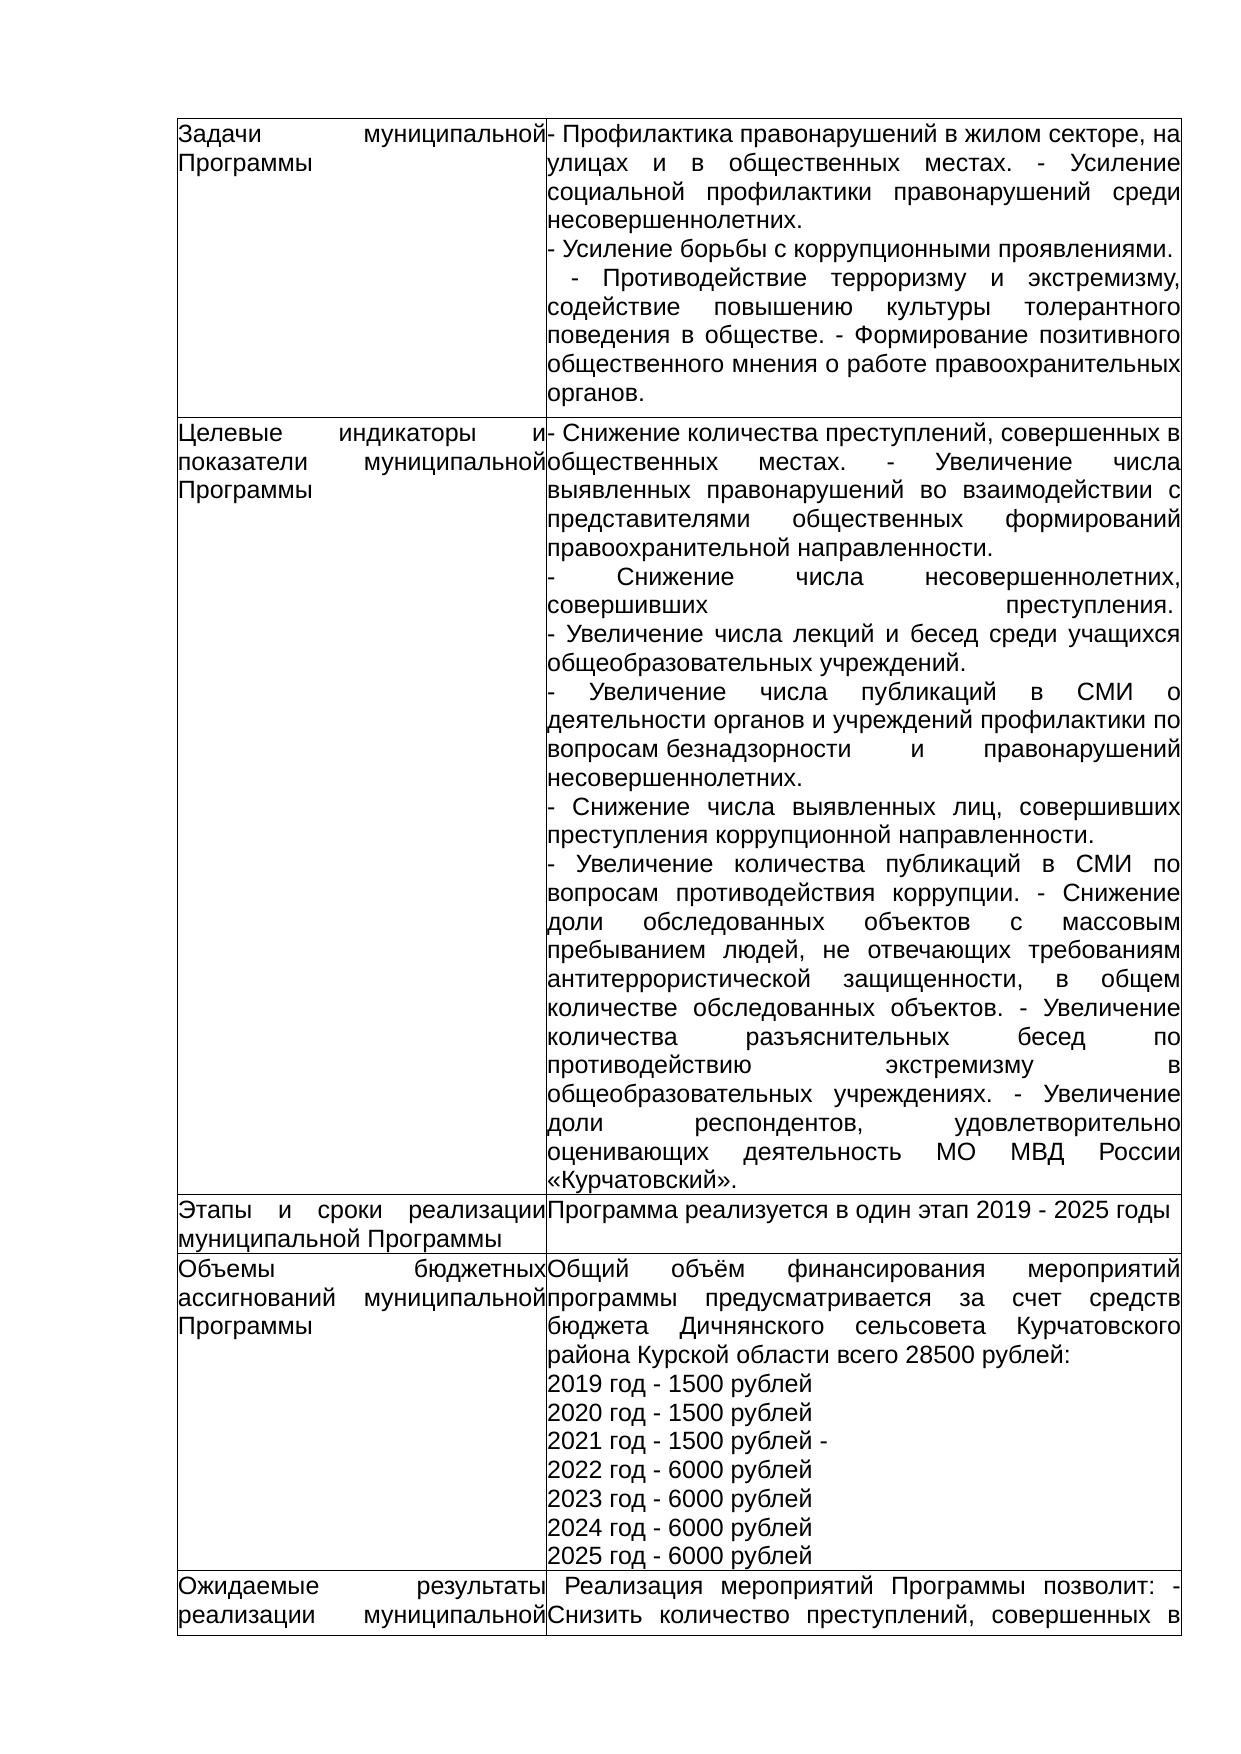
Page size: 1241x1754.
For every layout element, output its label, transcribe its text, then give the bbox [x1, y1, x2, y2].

table_cell - Снижение количества преступлений, совершенных в общественных местах. - Увеличение числа выявленных правонарушений во взаимодействии с представителями общественных формирований правоохранительной направленности. - Снижение числа несовершеннолетних, совершивших преступления. - Увеличение числа лекций и бесед среди учащихся общеобразовательных учреждений. - Увеличение числа публикаций в СМИ о деятельности органов и учреждений профилактики по вопросам безнадзорности и правонарушений несовершеннолетних. - Снижение числа выявленных лиц, совершивших преступления коррупционной направленности. - Увеличение количества публикаций в СМИ по вопросам противодействия коррупции. - Снижение доли обследованных объектов с массовым пребыванием людей, не отвечающих требованиям антитеррористической защищенности, в общем количестве обследованных объектов. - Увеличение количества разъяснительных бесед по противодействию экстремизму в общеобразовательных учреждениях. - Увеличение доли респондентов, удовлетворительно оценивающих деятельность МО МВД России «Курчатовский». [547, 418, 1181, 1194]
table_cell Задачи муниципальной Программы [178, 119, 546, 417]
table_cell Целевые индикаторы и показатели муниципальной Программы [178, 418, 546, 1194]
table_cell Объемы бюджетных ассигнований муниципальной Программы [178, 1254, 546, 1570]
table_cell Этапы и сроки реализации муниципальной Программы [178, 1195, 546, 1253]
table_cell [178, 1571, 546, 1635]
table_cell Программа реализуется в один этап 2019 - 2025 годы [547, 1195, 1181, 1253]
table_cell Общий объём финансирования мероприятий программы предусматривается за счет средств бюджета Дичнянского сельсовета Курчатовского района Курской области всего 28500 рублей: 2019 год - 1500 рублей 2020 год - 1500 рублей 2021 год - 1500 рублей - 2022 год - 6000 рублей 2023 год - 6000 рублей 2024 год - 6000 рублей 2025 год - 6000 рублей [547, 1254, 1181, 1570]
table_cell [547, 1571, 1181, 1635]
table_cell - Профилактика правонарушений в жилом секторе, на улицах и в общественных местах. - Усиление социальной профилактики правонарушений среди несовершеннолетних. - Усиление борьбы с коррупционными проявлениями. - Противодействие терроризму и экстремизму, содействие повышению культуры толерантного поведения в обществе. - Формирование позитивного общественного мнения о работе правоохранительных органов. [547, 119, 1181, 417]
